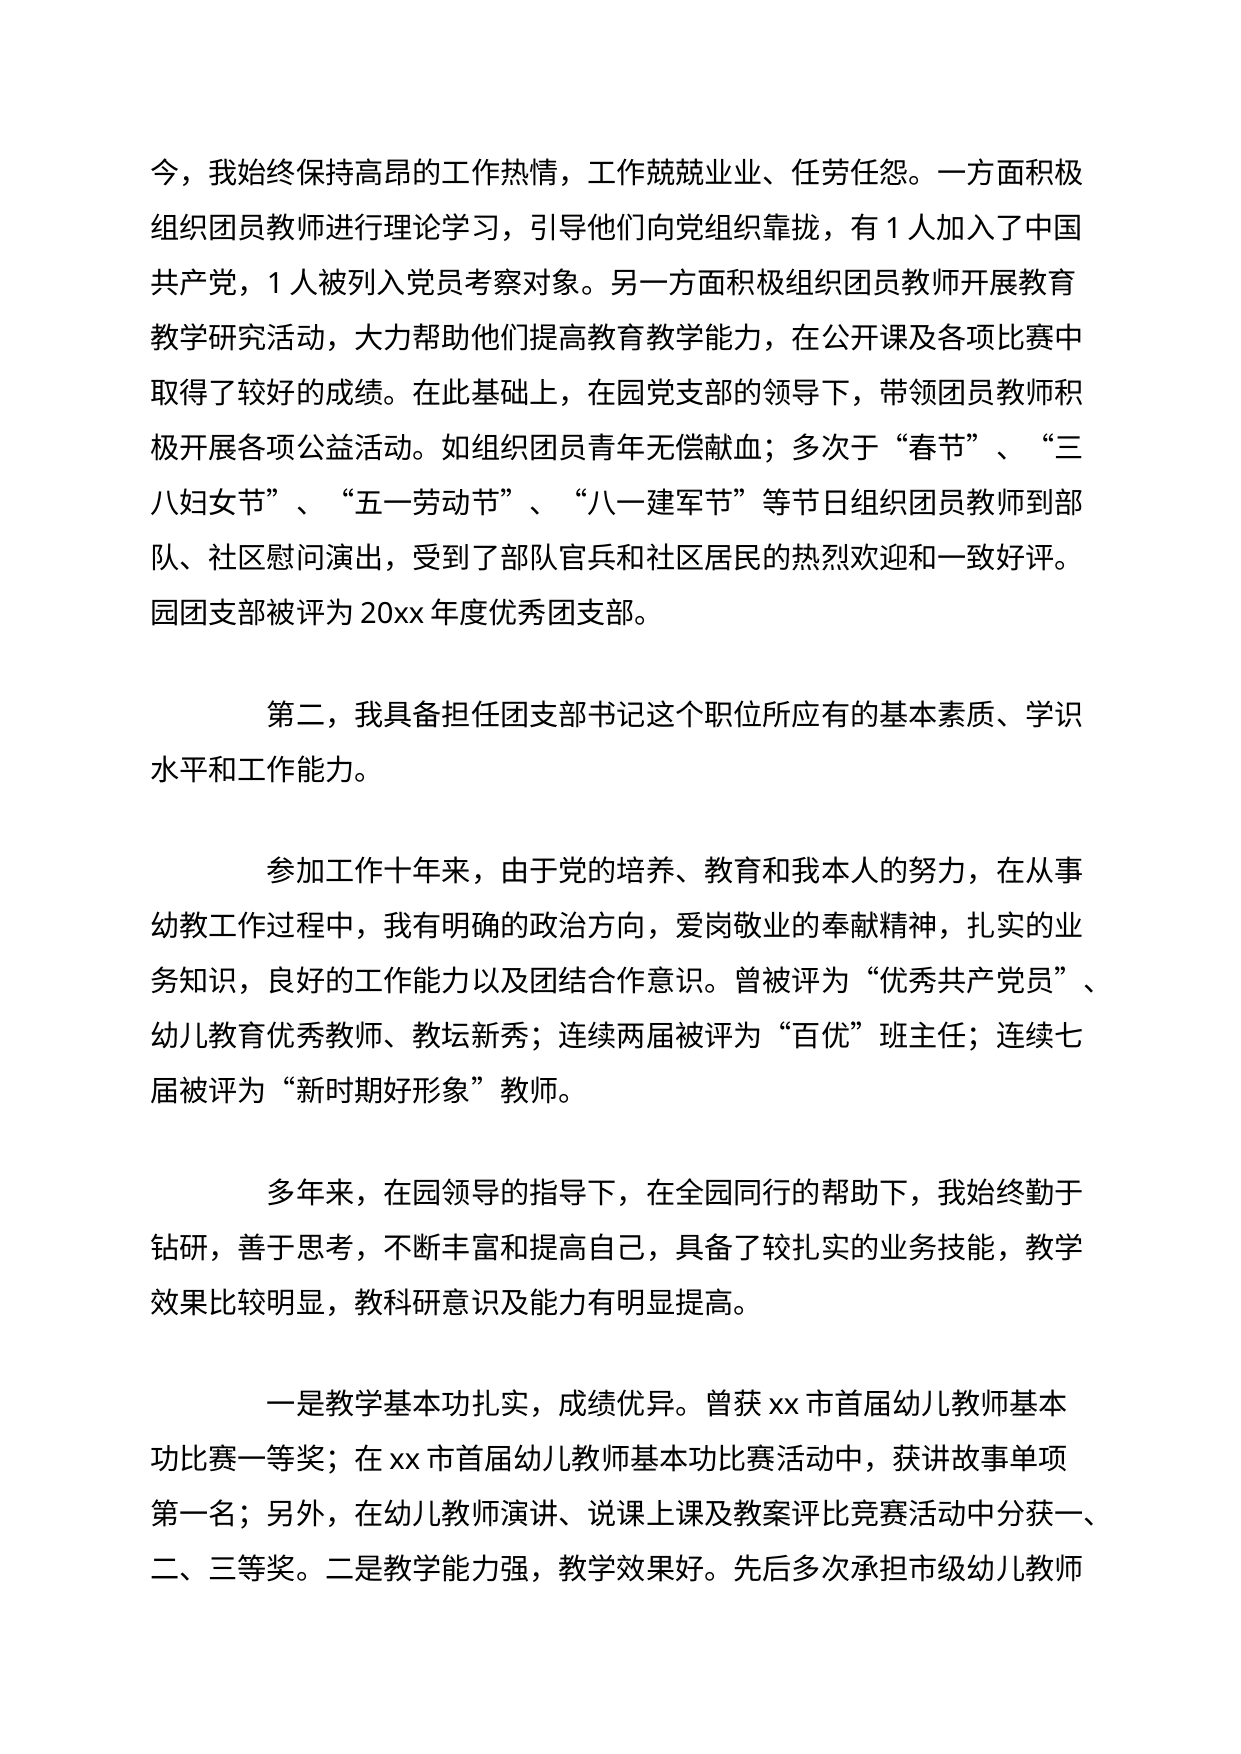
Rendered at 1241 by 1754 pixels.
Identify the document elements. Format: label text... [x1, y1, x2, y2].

text 参加工作十年来，由于党的培养、教育和我本人的努力，在从事幼教工作过程中，我有明确的政治方向，爱岗敬业的奉献精神，扎实的业务知识，良好的工作能力以及团结合作意识。曾被评为“优秀共产党员”、幼儿教育优秀教师、教坛新秀；连续两届被评为“百优”班主任；连续七届被评为“新时期好形象”教师。 [150, 848, 1090, 1110]
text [150, 150, 1090, 632]
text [150, 1381, 1090, 1588]
text 第二，我具备担任团支部书记这个职位所应有的基本素质、学识水平和工作能力。 [150, 691, 1090, 788]
text 多年来，在园领导的指导下，在全园同行的帮助下，我始终勤于钻研，善于思考，不断丰富和提高自己，具备了较扎实的业务技能，教学效果比较明显，教科研意识及能力有明显提高。 [150, 1169, 1090, 1321]
